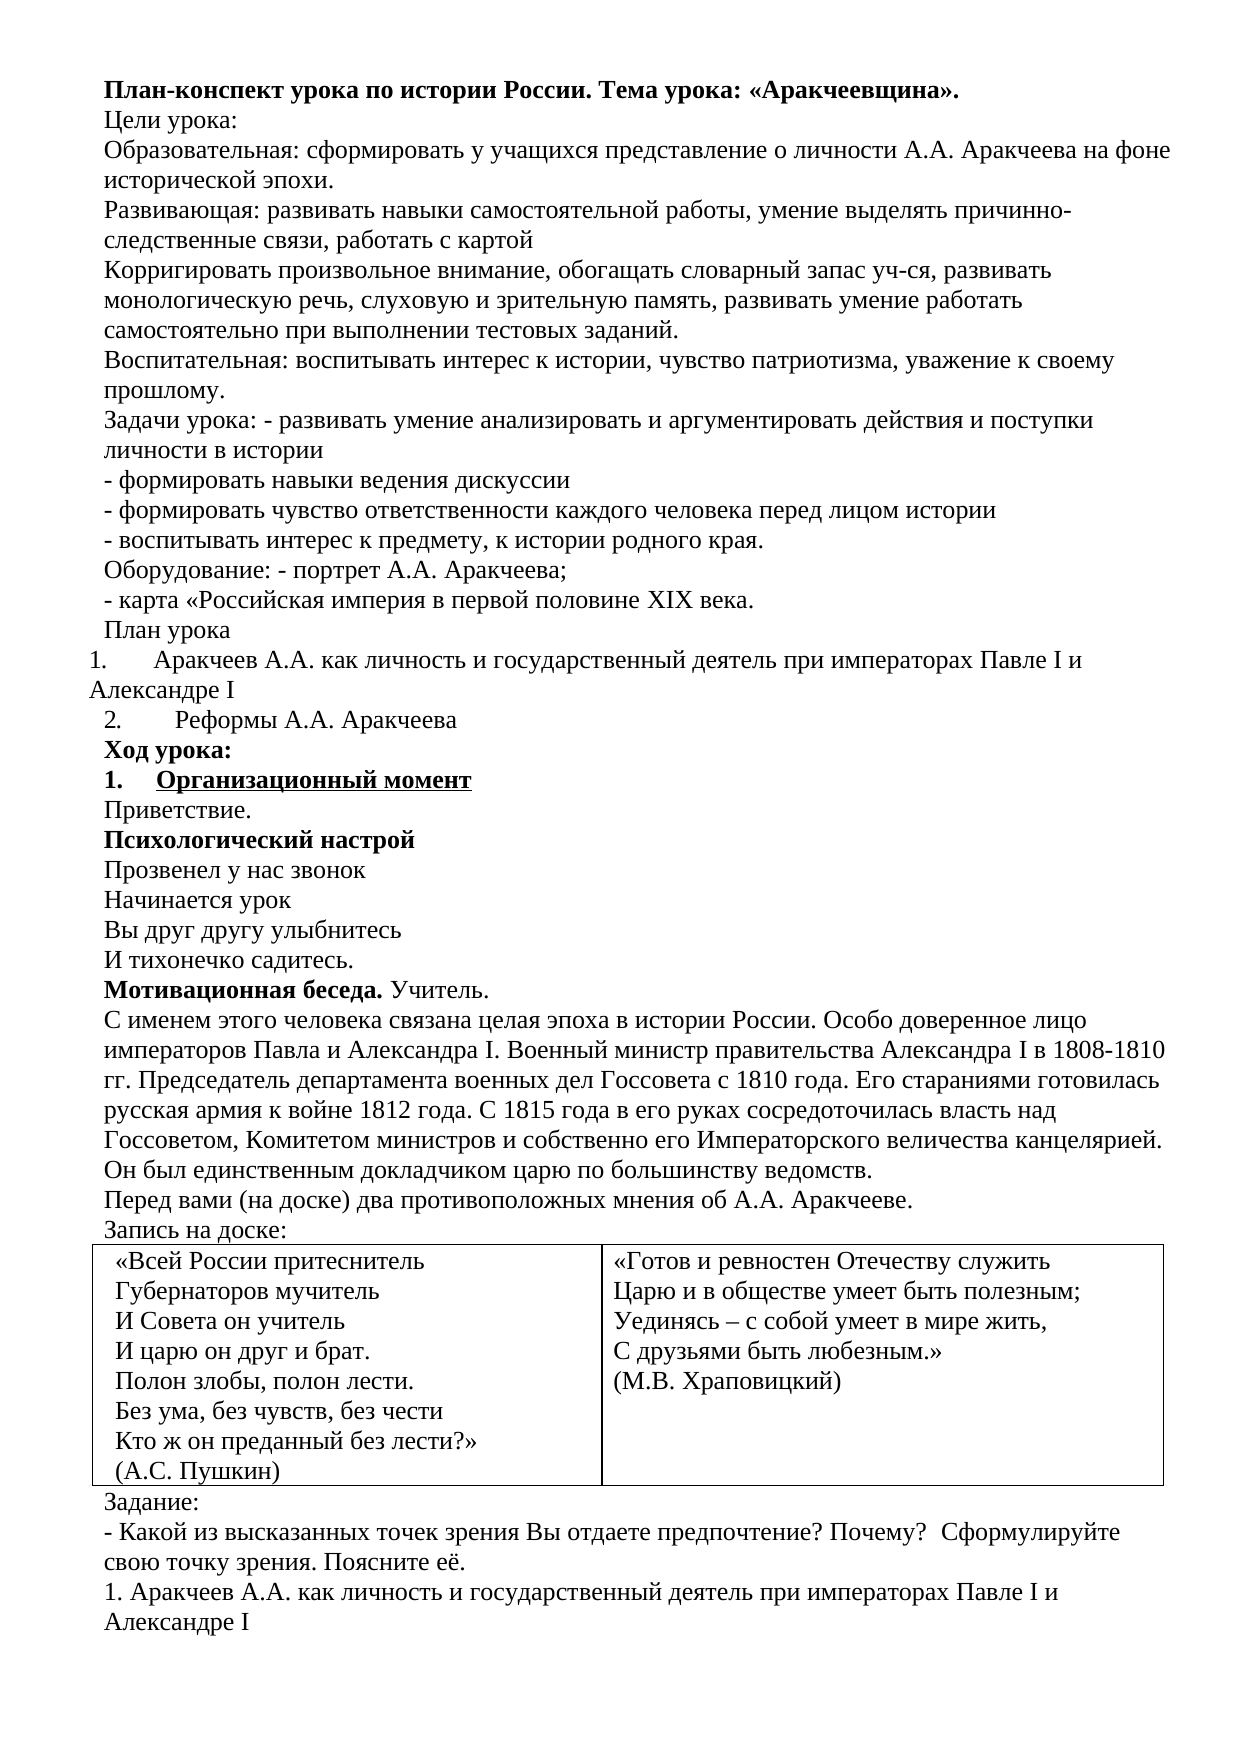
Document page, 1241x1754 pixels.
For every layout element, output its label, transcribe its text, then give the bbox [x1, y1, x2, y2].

text - формировать чувство ответственности каждого человека перед лицом истории [103, 494, 1181, 524]
text - воспитывать интерес к предмету, к истории родного края. [103, 524, 1181, 554]
text Психологический настрой [103, 824, 1181, 854]
text 2. Реформы А.А. Аракчеева [103, 704, 1181, 734]
text Перед вами (на доске) два противоположных мнения об А.А. Аракчееве. [103, 1184, 1181, 1214]
text Задание: [103, 1486, 1181, 1516]
text План урока [103, 614, 1181, 644]
text 1. Аракчеев А.А. как личность и государственный деятель при императорах Павле I и Александре I [89, 644, 1181, 704]
text Корригировать произвольное внимание, обогащать словарный запас уч-ся, развивать монологическую речь, слуховую и зрительную память, развивать умение работать самостоятельно при выполнении тестовых заданий. [103, 254, 1181, 344]
text Приветствие. [103, 794, 1181, 824]
table_header [1127, 1245, 1163, 1485]
text Ход урока: [103, 734, 1181, 764]
text С именем этого человека связана целая эпоха в истории России. Особо доверенное лицо императоров Павла и Александра I. Военный министр правительства Александра I в 1808-1810 гг. Председатель департамента военных дел Госсовета с 1810 года. Его стараниями готовилась русская армия к войне 1812 года. С 1815 года в его руках сосредоточилась власть над Госсоветом, Комитетом министров и собственно его Императорского величества канцелярией. Он был единственным докладчиком царю по большинству ведомств. [103, 1004, 1181, 1184]
text - карта «Российская империя в первой половине XIX века. [103, 584, 1181, 614]
text Прозвенел у нас звонок [103, 854, 1181, 884]
text Запись на доске: [103, 1214, 1181, 1244]
text Воспитательная: воспитывать интерес к истории, чувство патриотизма, уважение к своему прошлому. [103, 344, 1181, 404]
text План-конспект урока по истории России. Тема урока: «Аракчеевщина». [103, 74, 1181, 104]
text - Какой из высказанных точек зрения Вы отдаете предпочтение? Почему? Сформулируйте свою точку зрения. Поясните её. [103, 1516, 1181, 1576]
text 1. Аракчеев А.А. как личность и государственный деятель при императорах Павле I и Александре I [103, 1576, 1181, 1636]
text Задачи урока: - развивать умение анализировать и аргументировать действия и поступки личности в истории [103, 404, 1181, 464]
text И тихонечко садитесь. [103, 944, 1181, 974]
text Начинается урок [103, 884, 1181, 914]
text Вы друг другу улыбнитесь [103, 914, 1181, 944]
text Оборудование: - портрет А.А. Аракчеева; [103, 554, 1181, 584]
table_header [93, 1245, 104, 1485]
text 1. Организационный момент [103, 764, 1181, 794]
text Развивающая: развивать навыки самостоятельной работы, умение выделять причинно-следственные связи, работать с картой [103, 194, 1181, 254]
text Цели урока: [103, 104, 1181, 134]
text - формировать навыки ведения дискуссии [103, 464, 1181, 494]
text Образовательная: сформировать у учащихся представление о личности А.А. Аракчеева на фоне исторической эпохи. [103, 134, 1181, 194]
text Мотивационная беседа. Учитель. [103, 974, 1181, 1004]
